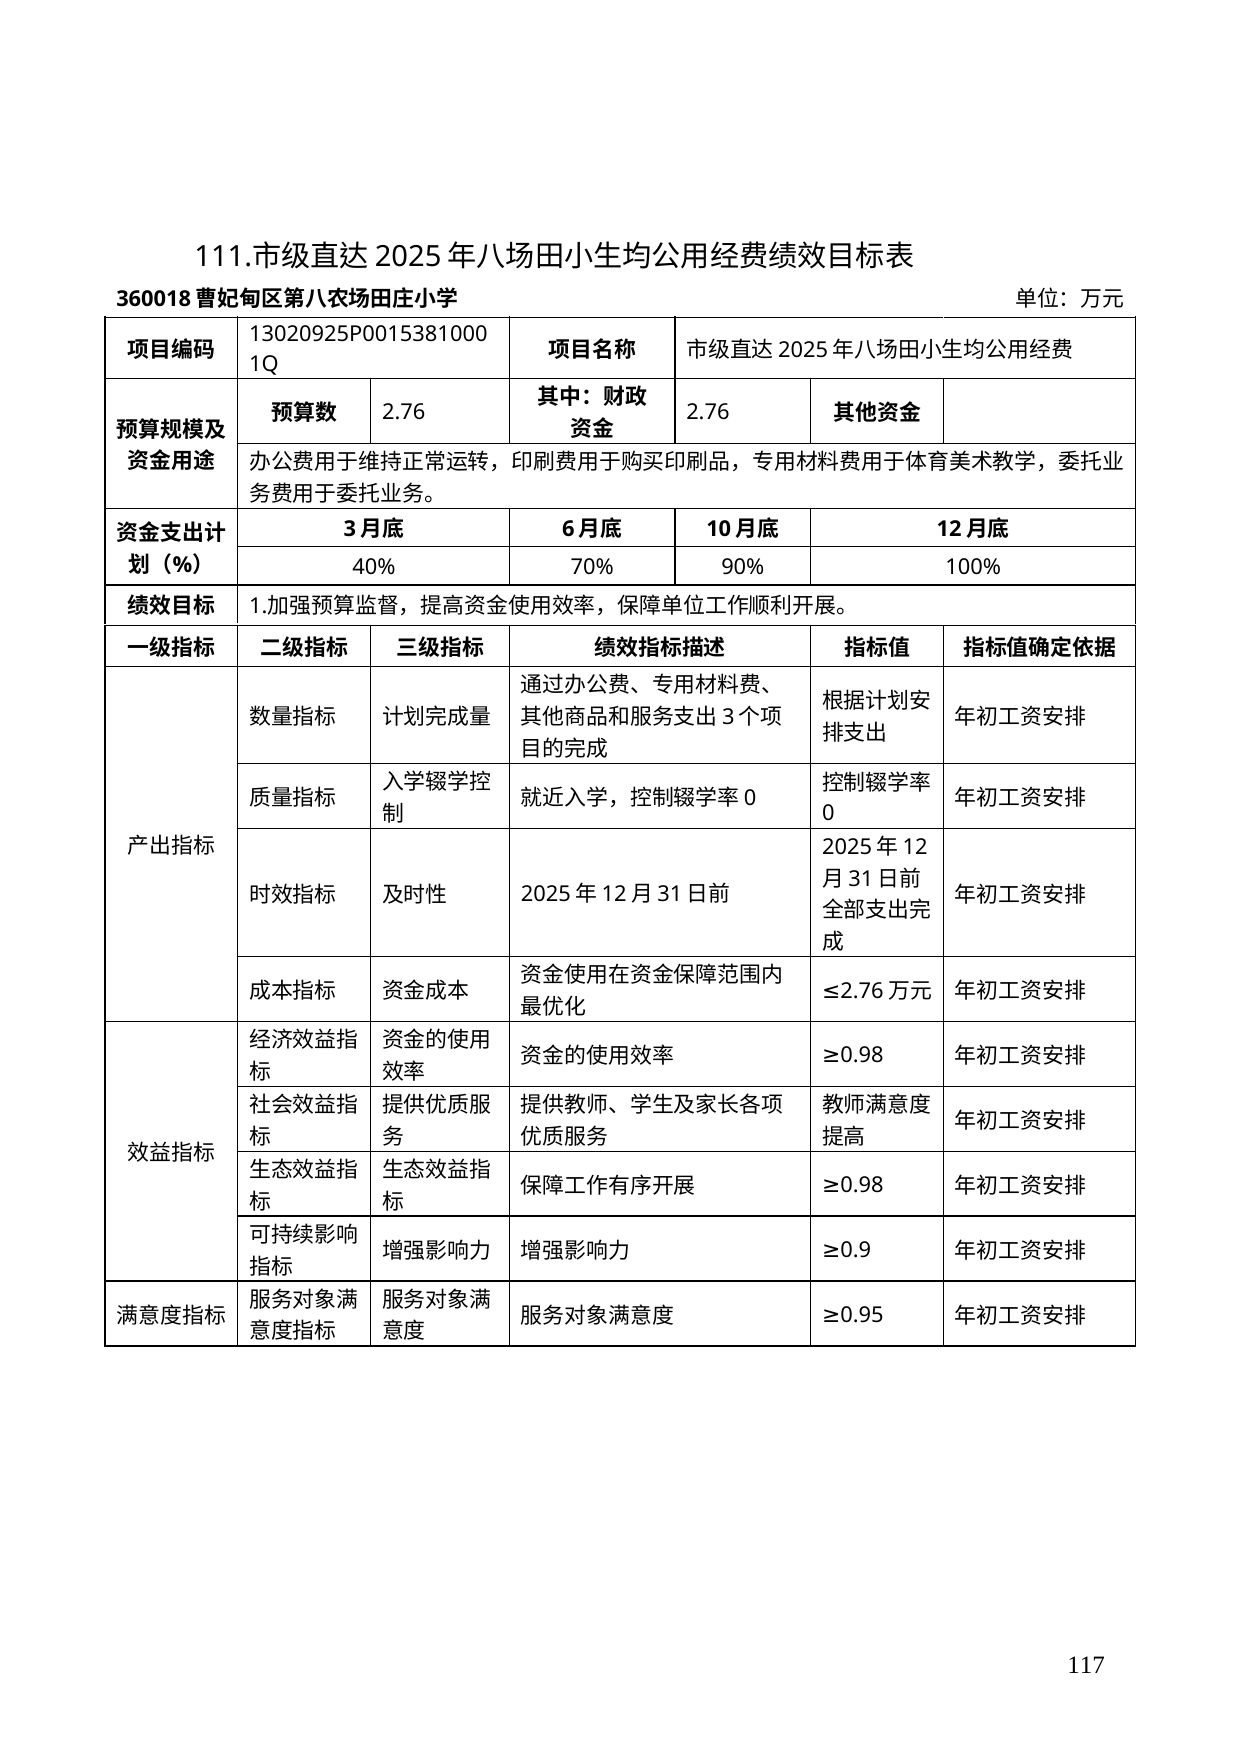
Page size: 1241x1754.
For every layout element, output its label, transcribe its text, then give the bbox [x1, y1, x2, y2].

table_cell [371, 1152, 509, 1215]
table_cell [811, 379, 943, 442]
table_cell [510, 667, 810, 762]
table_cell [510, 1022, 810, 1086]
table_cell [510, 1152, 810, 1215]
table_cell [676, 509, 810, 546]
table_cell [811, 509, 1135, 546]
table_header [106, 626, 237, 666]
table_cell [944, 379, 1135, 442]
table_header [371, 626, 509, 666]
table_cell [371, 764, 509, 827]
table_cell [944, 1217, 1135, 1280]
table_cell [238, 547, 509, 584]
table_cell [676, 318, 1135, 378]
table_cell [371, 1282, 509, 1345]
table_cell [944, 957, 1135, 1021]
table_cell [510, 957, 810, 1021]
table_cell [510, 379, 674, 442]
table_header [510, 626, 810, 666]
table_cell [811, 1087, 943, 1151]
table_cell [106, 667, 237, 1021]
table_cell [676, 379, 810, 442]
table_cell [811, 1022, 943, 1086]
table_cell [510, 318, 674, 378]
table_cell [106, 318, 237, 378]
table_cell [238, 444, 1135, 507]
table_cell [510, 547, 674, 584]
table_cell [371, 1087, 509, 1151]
text 111.市级直达2025年八场田小生均公用经费绩效目标表 [136, 235, 1104, 275]
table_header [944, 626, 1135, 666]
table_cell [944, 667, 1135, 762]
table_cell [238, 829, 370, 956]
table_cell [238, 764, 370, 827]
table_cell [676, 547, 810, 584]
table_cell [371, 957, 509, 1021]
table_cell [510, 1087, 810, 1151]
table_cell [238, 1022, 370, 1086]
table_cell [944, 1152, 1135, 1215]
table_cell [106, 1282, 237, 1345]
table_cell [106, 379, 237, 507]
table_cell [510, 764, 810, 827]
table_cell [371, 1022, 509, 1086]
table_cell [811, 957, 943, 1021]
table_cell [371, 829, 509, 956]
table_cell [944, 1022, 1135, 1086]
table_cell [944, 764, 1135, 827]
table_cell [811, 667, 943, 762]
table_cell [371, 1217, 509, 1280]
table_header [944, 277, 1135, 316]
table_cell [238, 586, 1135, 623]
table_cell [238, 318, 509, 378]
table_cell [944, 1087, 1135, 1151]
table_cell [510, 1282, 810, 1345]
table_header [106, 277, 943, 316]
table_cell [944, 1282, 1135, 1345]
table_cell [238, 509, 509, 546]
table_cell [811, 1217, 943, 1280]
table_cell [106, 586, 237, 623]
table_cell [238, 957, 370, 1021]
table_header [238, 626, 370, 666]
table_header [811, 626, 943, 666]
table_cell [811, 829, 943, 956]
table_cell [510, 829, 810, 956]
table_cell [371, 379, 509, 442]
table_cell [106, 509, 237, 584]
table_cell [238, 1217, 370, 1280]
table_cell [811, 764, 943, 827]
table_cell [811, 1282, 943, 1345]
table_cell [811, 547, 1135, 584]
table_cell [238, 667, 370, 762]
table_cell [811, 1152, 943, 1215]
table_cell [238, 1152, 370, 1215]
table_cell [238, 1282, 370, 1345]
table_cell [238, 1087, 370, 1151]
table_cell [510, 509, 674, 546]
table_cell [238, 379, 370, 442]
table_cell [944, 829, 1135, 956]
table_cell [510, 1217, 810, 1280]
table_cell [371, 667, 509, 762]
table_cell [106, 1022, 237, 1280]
